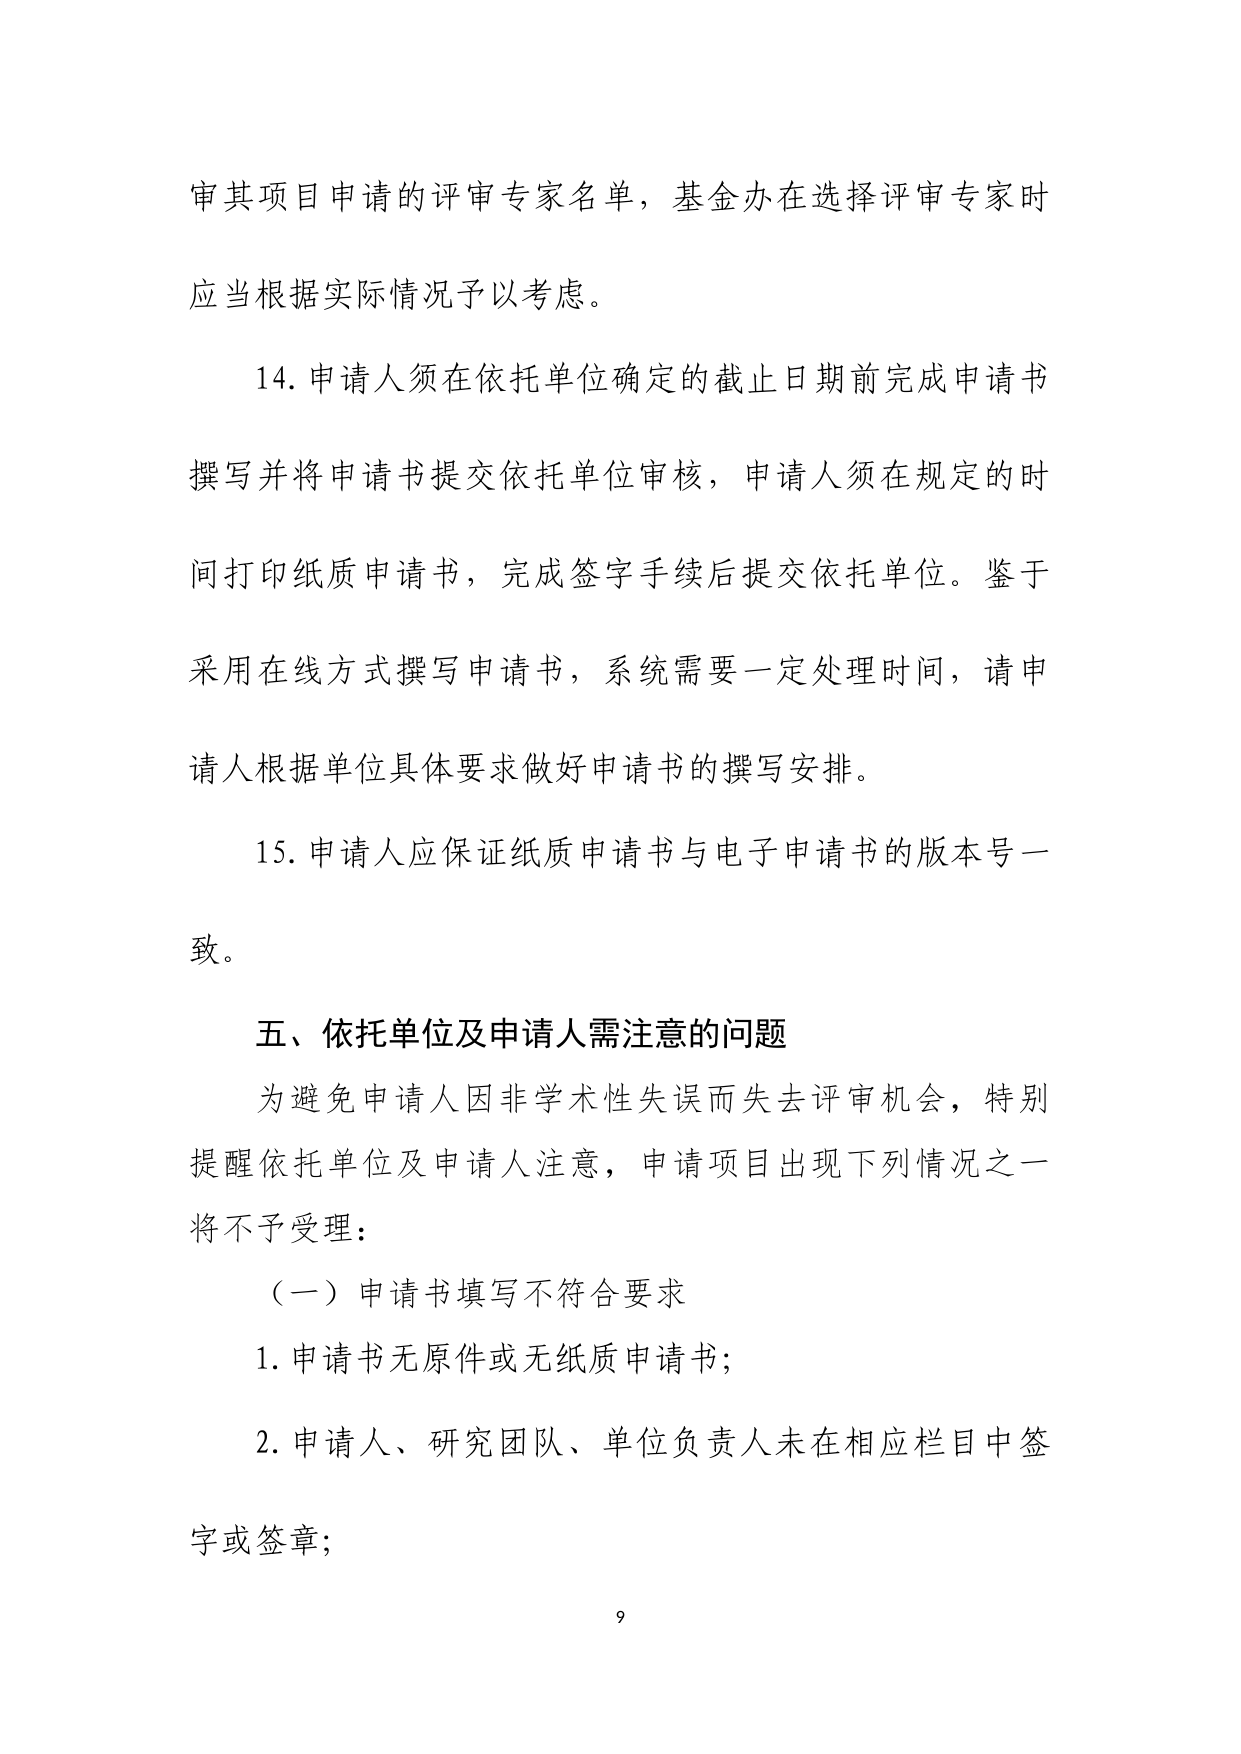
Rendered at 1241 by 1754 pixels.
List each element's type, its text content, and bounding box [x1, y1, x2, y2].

text 1.申请书无原件或无纸质申请书； [187, 1324, 1053, 1389]
text 五、依托单位及申请人需注意的问题 [187, 999, 1053, 1064]
text 14.申请人须在依托单位确定的截止日期前完成申请书撰写并将申请书提交依托单位审核，申请人须在规定的时间打印纸质申请书，完成签字手续后提交依托单位。鉴于采用在线方式撰写申请书，系统需要一定处理时间，请申请人根据单位具体要求做好申请书的撰写安排。 [187, 343, 1053, 798]
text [187, 162, 1053, 324]
text 2.申请人、研究团队、单位负责人未在相应栏目中签字或签章； [187, 1408, 1053, 1570]
text （一）申请书填写不符合要求 [187, 1259, 1053, 1324]
text 15.申请人应保证纸质申请书与电子申请书的版本号一致。 [187, 817, 1053, 980]
text 为避免申请人因非学术性失误而失去评审机会，特别提醒依托单位及申请人注意，申请项目出现下列情况之一，将不予受理： [187, 1064, 1053, 1259]
